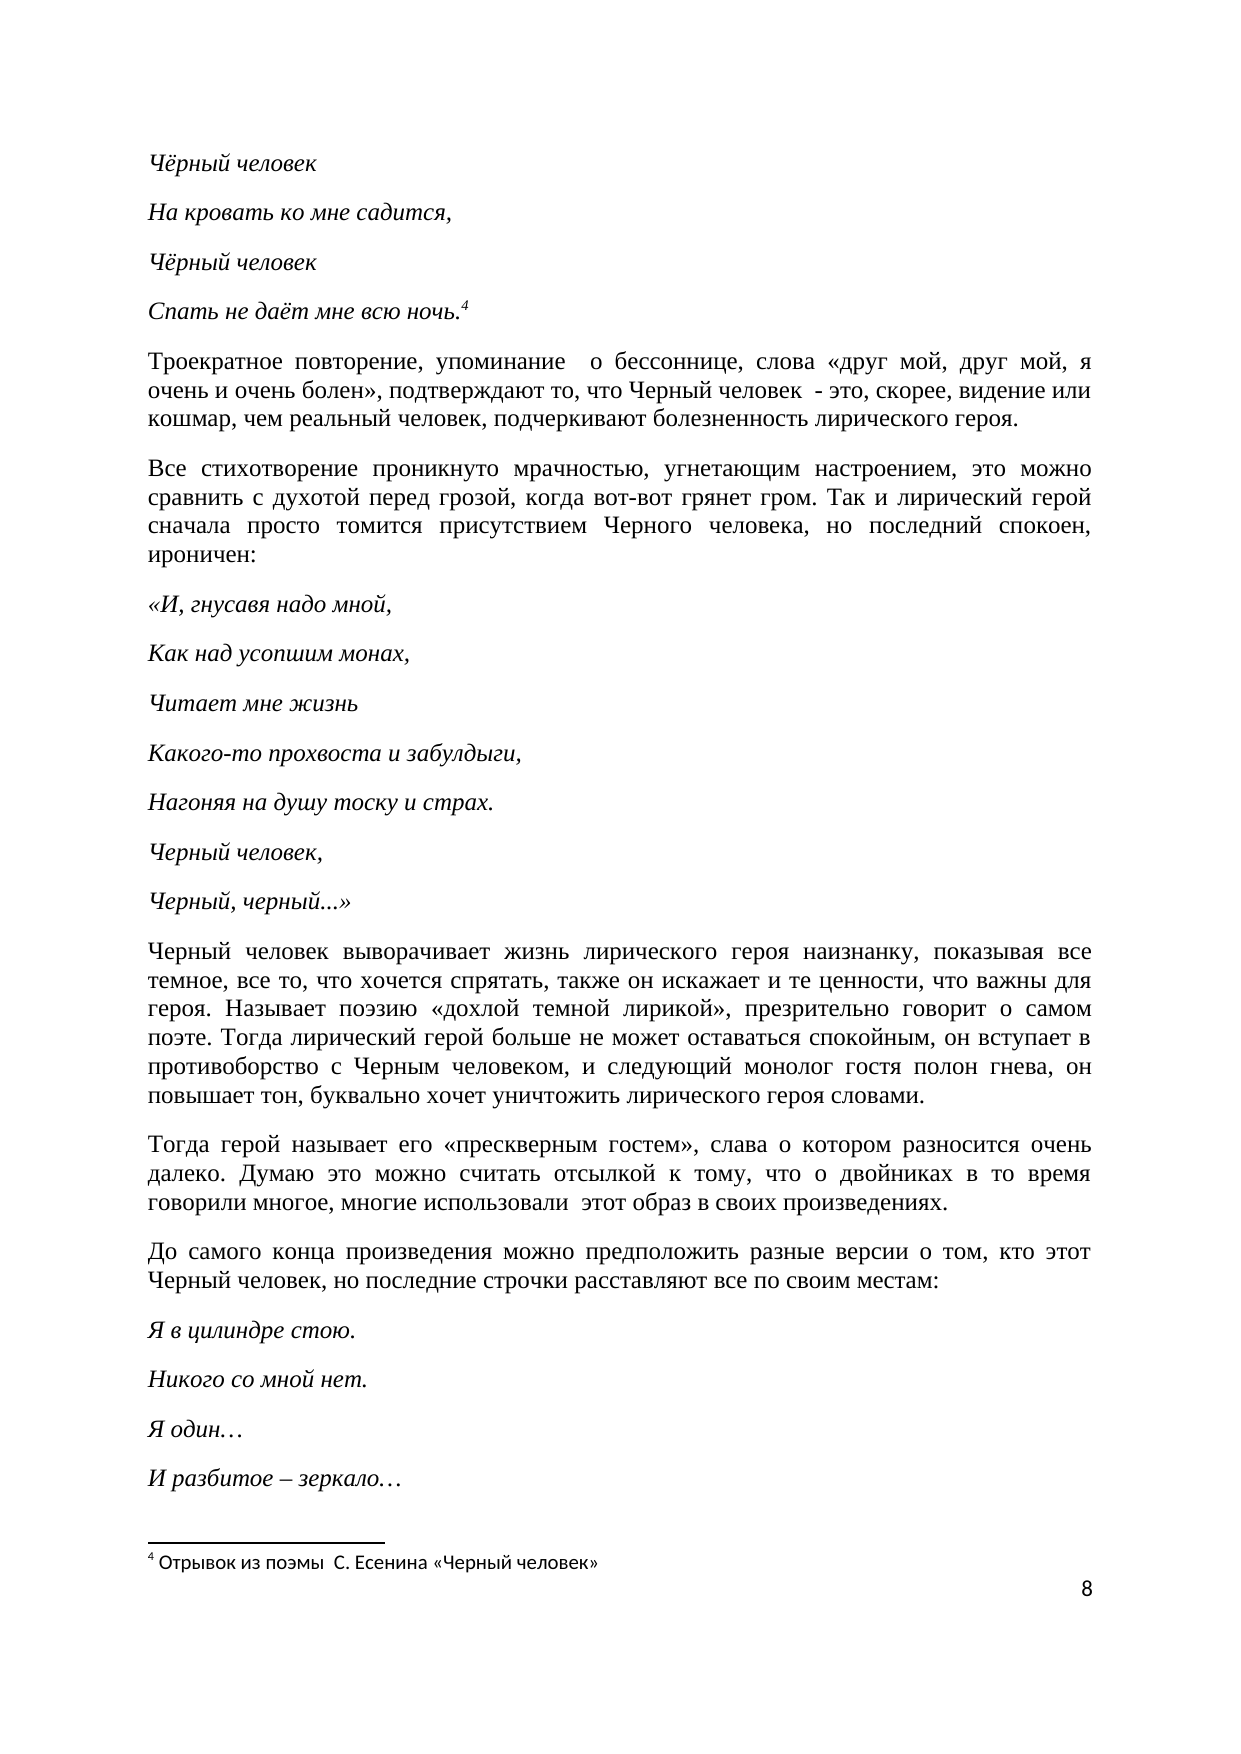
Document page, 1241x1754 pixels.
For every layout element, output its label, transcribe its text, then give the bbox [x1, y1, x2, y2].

text Черный человек, [148, 837, 1092, 866]
text Никого со мной нет. [148, 1364, 1092, 1393]
text Троекратное повторение, упоминание о бессоннице, слова «друг мой, друг мой, я очень и очень болен», подтверждают то, что Черный человек - это, скорее, видение или кошмар, чем реальный человек, подчеркивают болезненность лирического героя. [148, 346, 1092, 432]
text И разбитое – зеркало… [148, 1463, 1092, 1492]
text Спать не даёт мне всю ночь. [148, 296, 1092, 325]
text Черный человек выворачивает жизнь лирического героя наизнанку, показывая все темное, все то, что хочется спрятать, также он искажает и те ценности, что важны для героя. Называет поэзию «дохлой темной лирикой», презрительно говорит о самом поэте. Тогда лирический герой больше не может оставаться спокойным, он вступает в противоборство с Черным человеком, и следующий монолог гостя полон гнева, он повышает тон, буквально хочет уничтожить лирического героя словами. [148, 936, 1092, 1108]
text Чёрный человек [148, 148, 1092, 176]
text «И, гнусавя надо мной, [148, 589, 1092, 618]
text На кровать ко мне садится, [148, 197, 1092, 226]
text До самого конца произведения можно предположить разные версии о том, кто этот Черный человек, но последние строчки расставляют все по своим местам: [148, 1236, 1092, 1294]
text Я один… [148, 1414, 1092, 1443]
text Какого-то прохвоста и забулдыги, [148, 738, 1092, 766]
text Нагоняя на душу тоску и страх. [148, 787, 1092, 816]
text Все стихотворение проникнуто мрачностью, угнетающим настроением, это можно сравнить с духотой перед грозой, когда вот-вот грянет гром. Так и лирический герой сначала просто томится присутствием Черного человека, но последний спокоен, ироничен: [148, 453, 1092, 568]
text Читает мне жизнь [148, 688, 1092, 717]
text Я в цилиндре стою. [148, 1315, 1092, 1343]
text Чёрный человек [148, 247, 1092, 276]
text Как над усопшим монах, [148, 638, 1092, 667]
text Черный, черный...» [148, 886, 1092, 915]
text Тогда герой называет его «прескверным гостем», слава о котором разносится очень далеко. Думаю это можно считать отсылкой к тому, что о двойниках в то время говорили многое, многие использовали этот образ в своих произведениях. [148, 1129, 1092, 1216]
